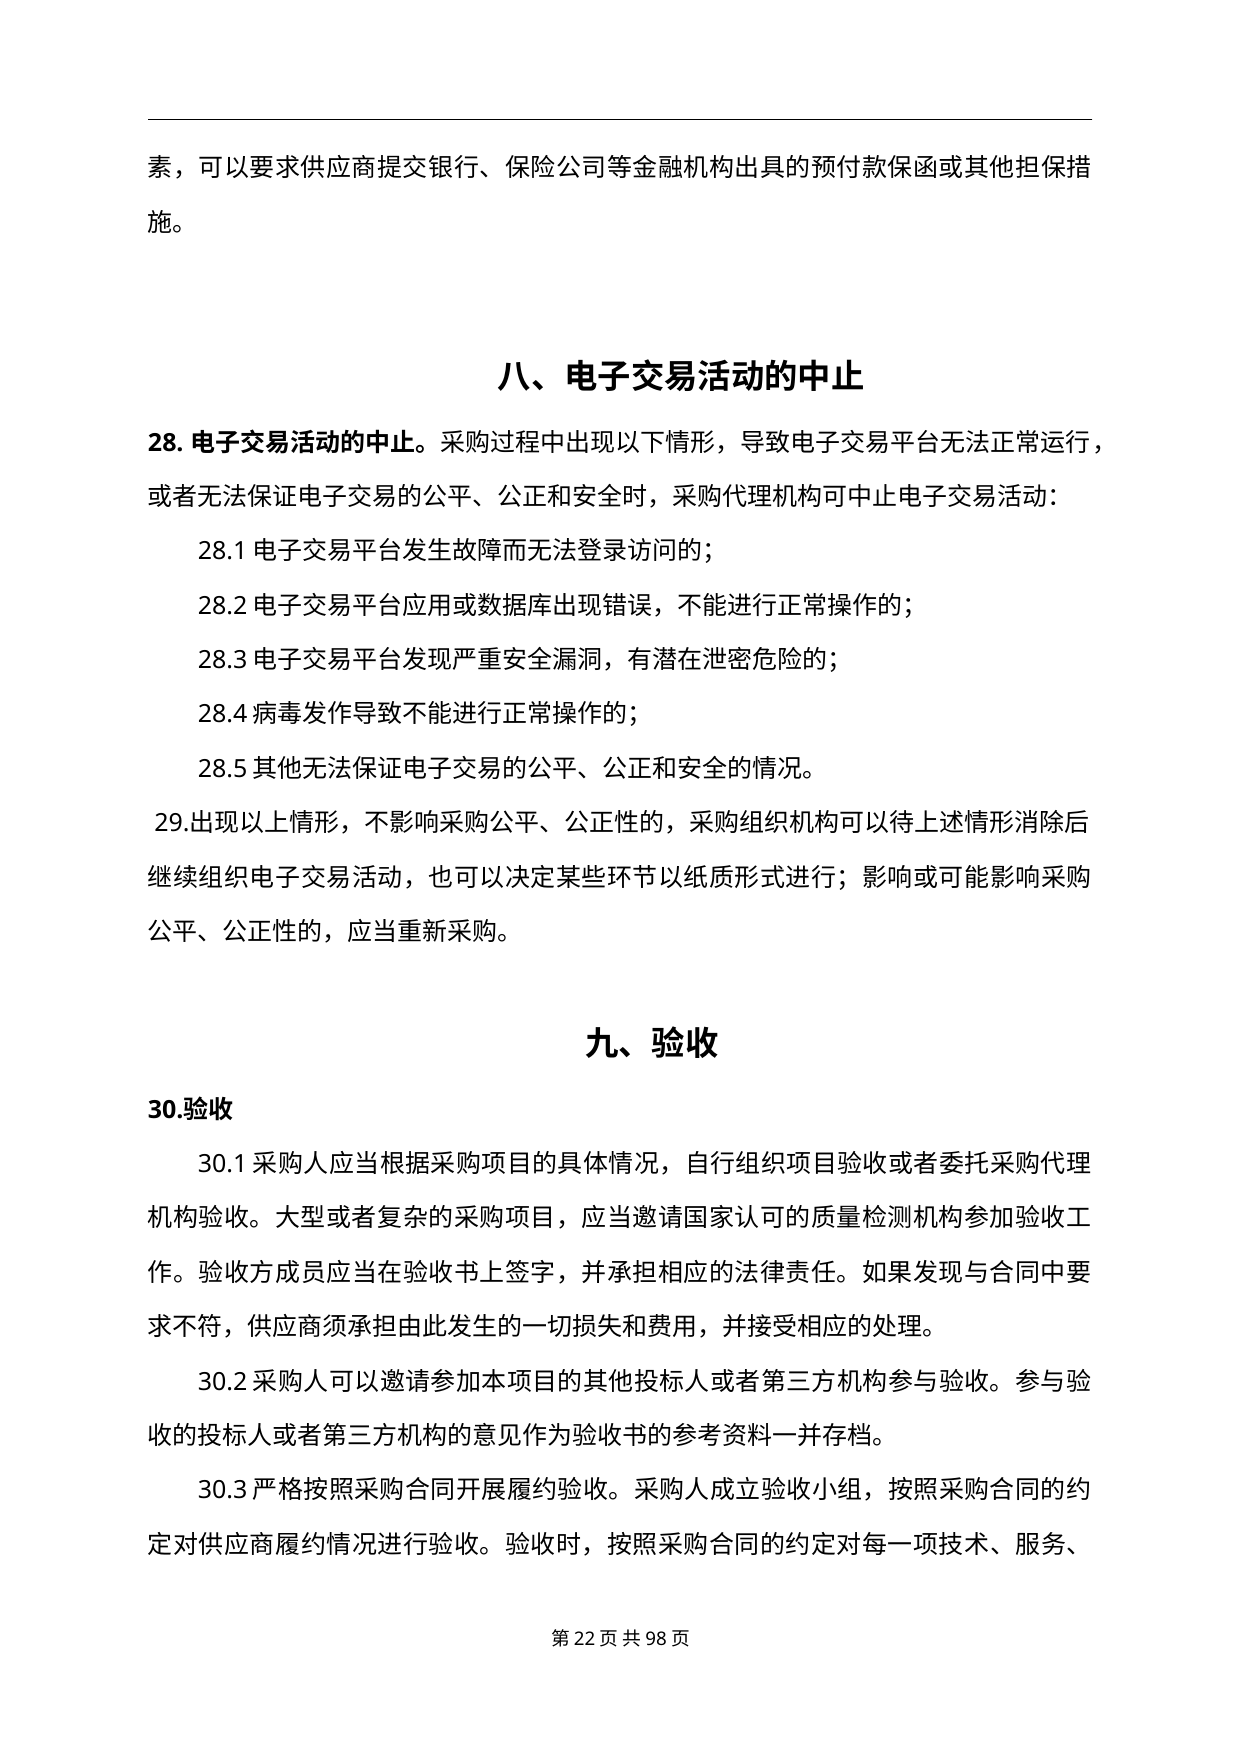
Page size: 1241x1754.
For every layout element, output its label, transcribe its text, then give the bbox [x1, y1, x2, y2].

text 28.4病毒发作导致不能进行正常操作的； [148, 694, 1092, 730]
text 29.出现以上情形，不影响采购公平、公正性的，采购组织机构可以待上述情形消除后继续组织电子交易活动，也可以决定某些环节以纸质形式进行；影响或可能影响采购公平、公正性的，应当重新采购。 [148, 803, 1092, 948]
text 28.3电子交易平台发现严重安全漏洞，有潜在泄密危险的； [148, 639, 1092, 676]
text 28.2电子交易平台应用或数据库出现错误，不能进行正常操作的； [148, 585, 1092, 621]
text 30.2采购人可以邀请参加本项目的其他投标人或者第三方机构参与验收。参与验收的投标人或者第三方机构的意见作为验收书的参考资料一并存档。 [148, 1361, 1092, 1452]
text 30.1采购人应当根据采购项目的具体情况，自行组织项目验收或者委托采购代理机构验收。大型或者复杂的采购项目，应当邀请国家认可的质量检测机构参加验收工作。验收方成员应当在验收书上签字，并承担相应的法律责任。如果发现与合同中要求不符，供应商须承担由此发生的一切损失和费用，并接受相应的处理。 [148, 1143, 1092, 1343]
text 28.5其他无法保证电子交易的公平、公正和安全的情况。 [148, 748, 1092, 784]
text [148, 148, 1092, 238]
text 30.验收 [148, 1089, 1092, 1125]
text 九、验收 [160, 1017, 1092, 1065]
text 八、电子交易活动的中止 [148, 350, 1092, 398]
text 28.1电子交易平台发生故障而无法登录访问的； [148, 531, 1092, 567]
text 28. 电子交易活动的中止。采购过程中出现以下情形，导致电子交易平台无法正常运行，或者无法保证电子交易的公平、公正和安全时，采购代理机构可中止电子交易活动： [148, 422, 1092, 513]
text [148, 1470, 1092, 1560]
